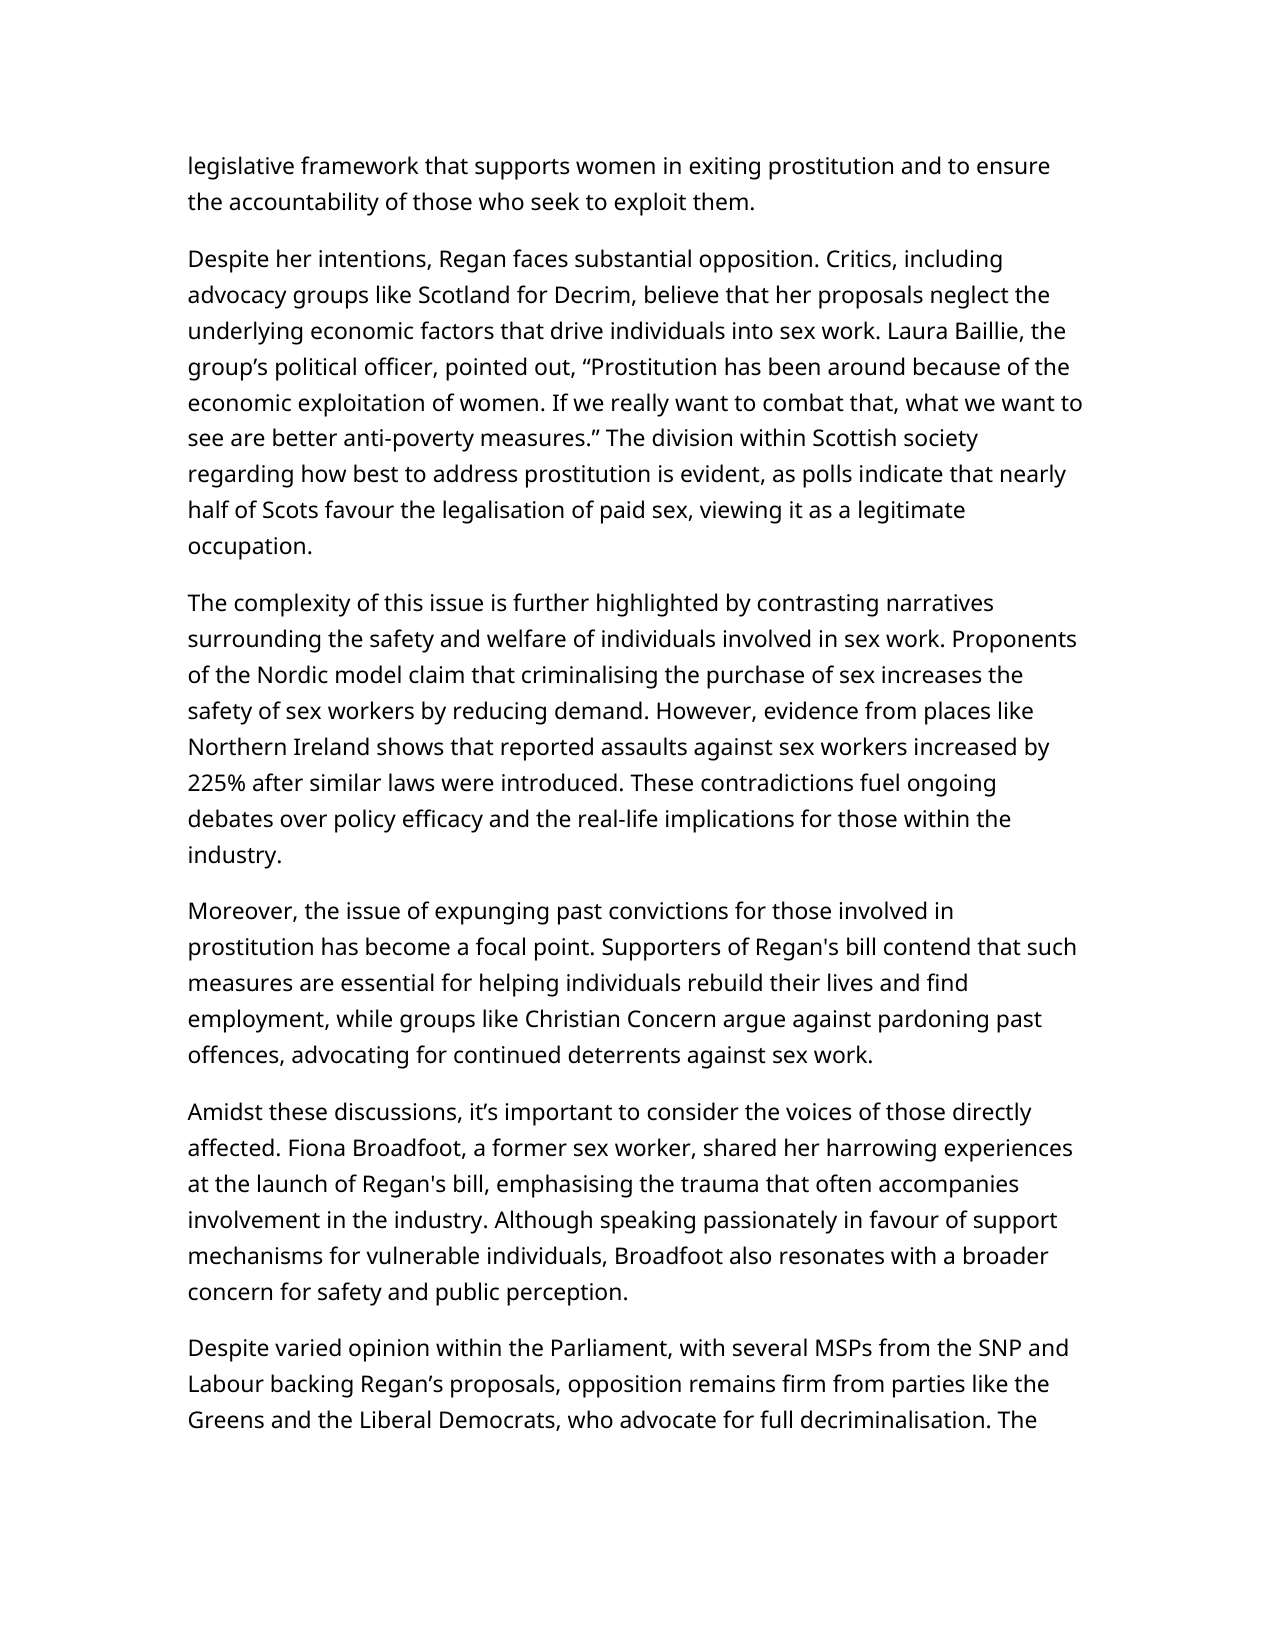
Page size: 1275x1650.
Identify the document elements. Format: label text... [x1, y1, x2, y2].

text Moreover, the issue of expunging past convictions for those involved in prostitution has become a focal point. Supporters of Regan's bill contend that such measures are essential for helping individuals rebuild their lives and find employment, while groups like Christian Concern argue against pardoning past offences, advocating for continued deterrents against sex work. [187, 895, 1087, 1070]
text Amidst these discussions, it’s important to consider the voices of those directly affected. Fiona Broadfoot, a former sex worker, shared her harrowing experiences at the launch of Regan's bill, emphasising the trauma that often accompanies involvement in the industry. Although speaking passionately in favour of support mechanisms for vulnerable individuals, Broadfoot also resonates with a broader concern for safety and public perception. [187, 1096, 1087, 1307]
text The complexity of this issue is further highlighted by contrasting narratives surrounding the safety and welfare of individuals involved in sex work. Proponents of the Nordic model claim that criminalising the purchase of sex increases the safety of sex workers by reducing demand. However, evidence from places like Northern Ireland shows that reported assaults against sex workers increased by 225% after similar laws were introduced. These contradictions fuel ongoing debates over policy efficacy and the real-life implications for those within the industry. [187, 587, 1087, 870]
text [187, 150, 1087, 217]
text Despite her intentions, Regan faces substantial opposition. Critics, including advocacy groups like Scotland for Decrim, believe that her proposals neglect the underlying economic factors that drive individuals into sex work. Laura Baillie, the group’s political officer, pointed out, “Prostitution has been around because of the economic exploitation of women. If we really want to combat that, what we want to see are better anti-poverty measures.” The division within Scottish society regarding how best to address prostitution is evident, as polls indicate that nearly half of Scots favour the legalisation of paid sex, viewing it as a legitimate occupation. [187, 243, 1087, 561]
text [187, 1332, 1087, 1435]
